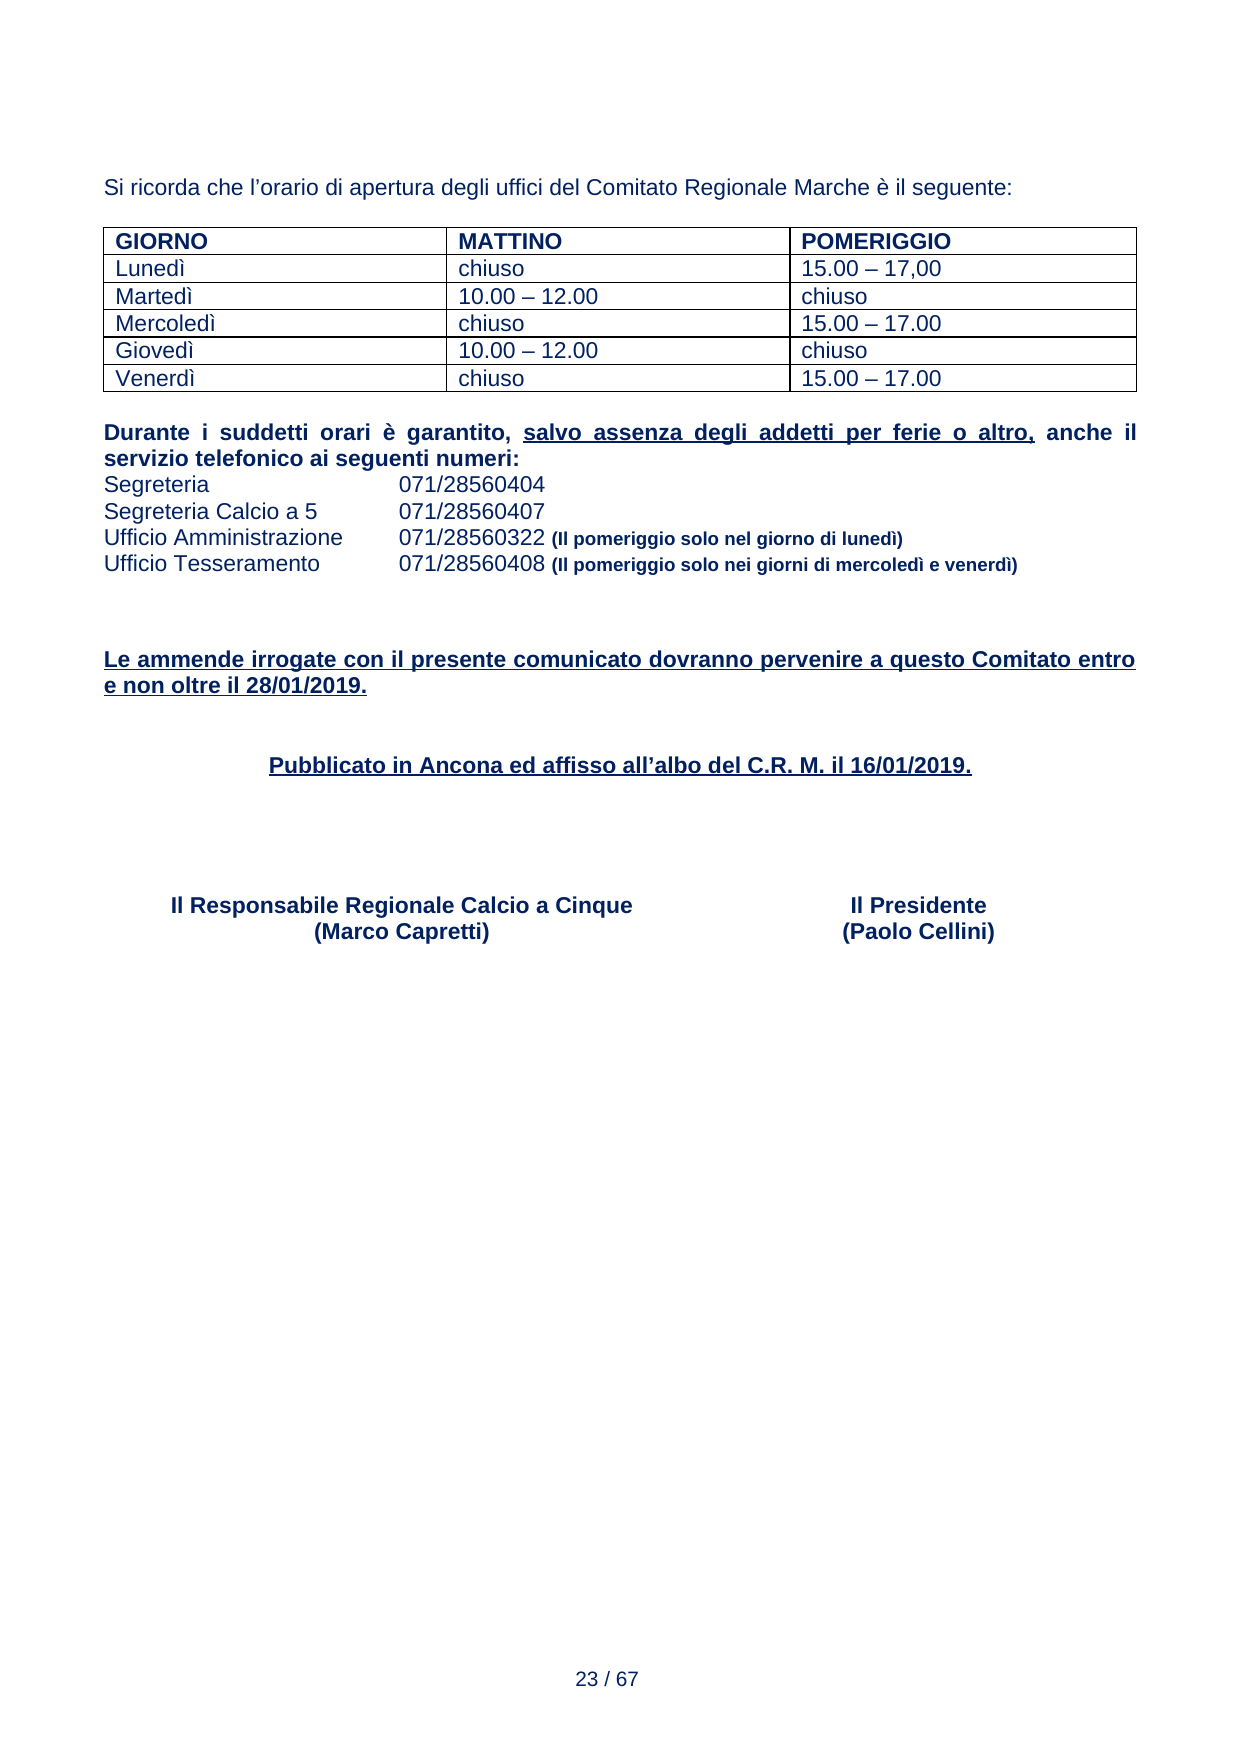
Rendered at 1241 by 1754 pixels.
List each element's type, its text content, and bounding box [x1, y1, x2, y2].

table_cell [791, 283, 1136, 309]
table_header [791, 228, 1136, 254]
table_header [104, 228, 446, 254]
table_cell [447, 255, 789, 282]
text Ufficio Amministrazione 071/28560322 (Il pomeriggio solo nel giorno di lunedì) [103, 524, 1137, 550]
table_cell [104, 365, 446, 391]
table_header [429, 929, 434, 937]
text Pubblicato in Ancona ed affisso all’albo del C.R. M. il 16/01/2019. [103, 752, 1137, 778]
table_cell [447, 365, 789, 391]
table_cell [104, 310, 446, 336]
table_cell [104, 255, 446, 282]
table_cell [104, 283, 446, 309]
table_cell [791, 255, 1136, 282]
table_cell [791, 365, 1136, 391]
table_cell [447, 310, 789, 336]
text Segreteria 071/28560404 [103, 471, 1137, 498]
text Durante i suddetti orari è garantito, salvo assenza degli addetti per ferie o altro, anche il servizio telefonico ai seguenti numeri: [103, 418, 1137, 471]
text Le ammende irrogate con il presente comunicato dovranno pervenire a questo Comitato entro e non oltre il 28/01/2019. [103, 646, 1137, 699]
text Si ricorda che l’orario di apertura degli uffici del Comitato Regionale Marche è il seguente: [103, 174, 1137, 200]
text Segreteria Calcio a 5 071/28560407 [103, 498, 1137, 524]
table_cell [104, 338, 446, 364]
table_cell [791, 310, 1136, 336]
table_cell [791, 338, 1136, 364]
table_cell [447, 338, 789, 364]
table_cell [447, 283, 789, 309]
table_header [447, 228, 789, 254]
text Ufficio Tesseramento 071/28560408 (Il pomeriggio solo nei giorni di mercoledì e venerdì) [103, 550, 1137, 577]
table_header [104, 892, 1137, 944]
